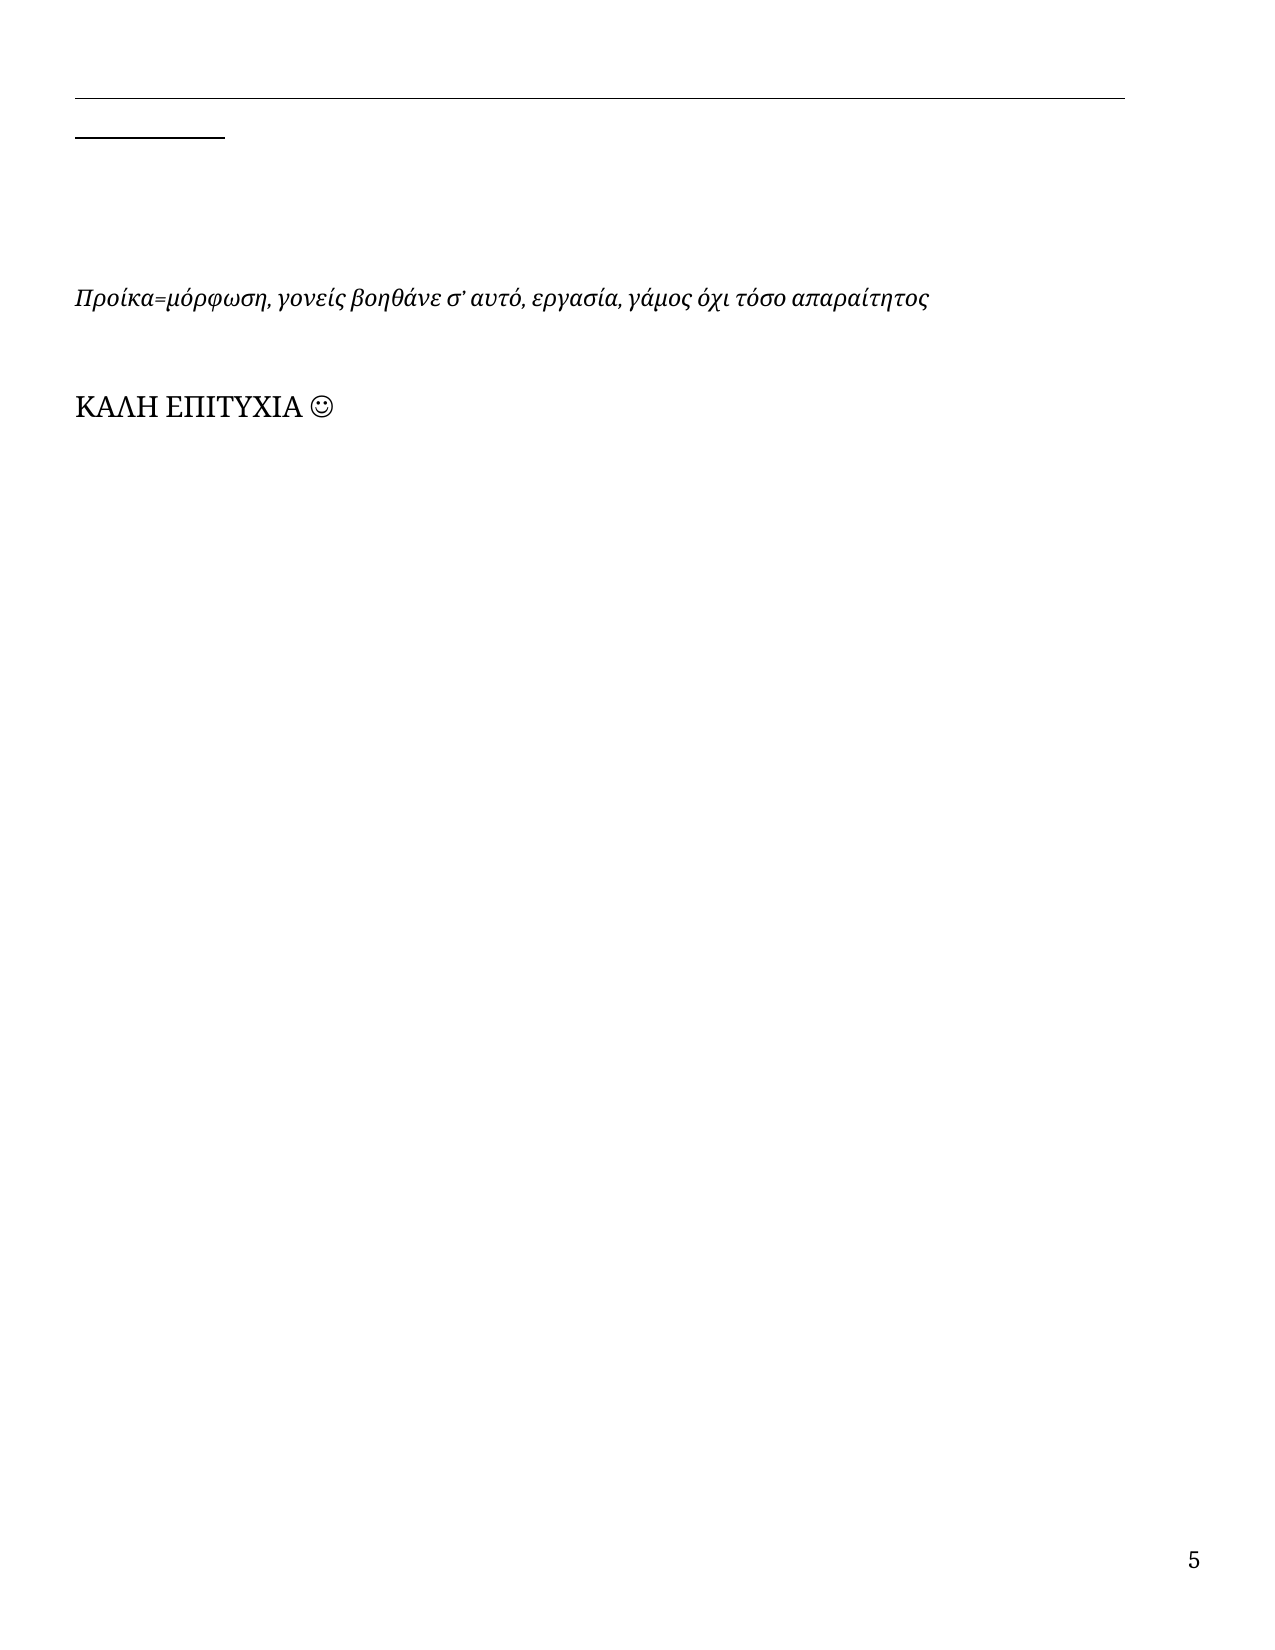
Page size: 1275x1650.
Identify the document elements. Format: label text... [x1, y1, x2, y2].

text Προίκα=μόρφωση, γονείς βοηθάνε σ’ αυτό, εργασία, γάμος όχι τόσο απαραίτητος [75, 286, 1200, 312]
text ΚΑΛΗ ΕΠΙΤΥΧΙΑ [75, 391, 1200, 425]
